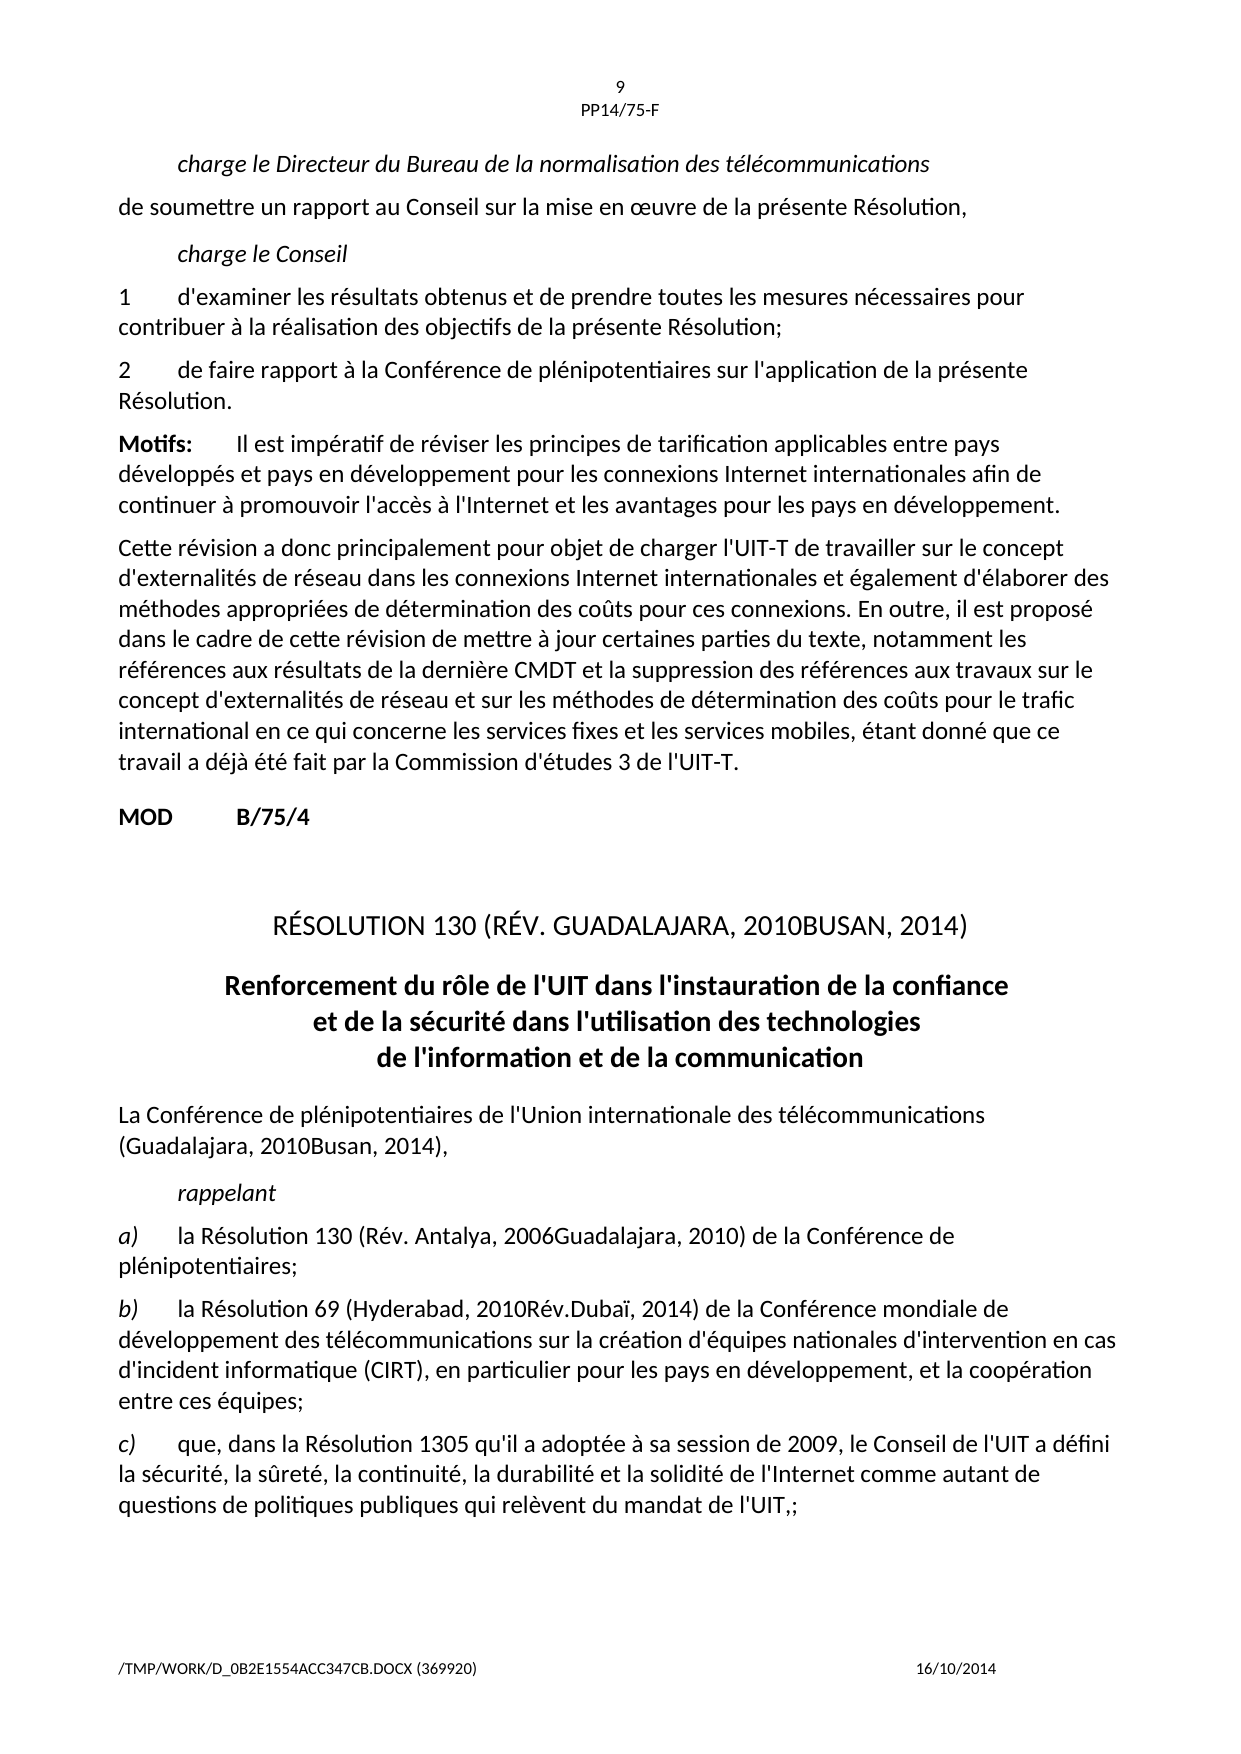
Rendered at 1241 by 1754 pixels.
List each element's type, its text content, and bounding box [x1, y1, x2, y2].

text a) la Résolution 130 (Rév. ) de la Conférence de plénipotentiaires; [118, 1220, 1122, 1281]
title La Conférence de plénipotentiaires de l'Union internationale des télécommunications (), [118, 1099, 1122, 1160]
text 1 d'examiner les résultats obtenus et de prendre toutes les mesures nécessaires pour contribuer à la réalisation des objectifs de la présente Résolution; [118, 281, 1122, 342]
text MOD B/75/4 [118, 801, 1122, 832]
text c) que, dans la Résolution 1305 qu'il a adoptée à sa session de 2009, le Conseil de l'UIT a défini la sécurité, la sûreté, la continuité, la durabilité et la solidité de l'Internet comme autant de questions de politiques publiques qui relèvent du mandat de l'UIT [118, 1428, 1122, 1520]
text Motifs: Il est impératif de réviser les principes de tarification applicables entre pays développés et pays en développement pour les connexions Internet internationales afin de continuer à promouvoir l'accès à l'Internet et les avantages pour les pays en développement. [118, 428, 1122, 519]
text RÉSOLUTION 130 (RÉV. ) [118, 907, 1122, 942]
title Renforcement du rôle de l'UIT dans l'instauration de la confiance et de la sécurité dans l'utilisation des technologies de l'information et de la communication [118, 967, 1122, 1074]
text Cette révision a donc principalement pour objet de charger l'UIT-T de travailler sur le concept d'externalités de réseau dans les connexions Internet internationales et également d'élaborer des méthodes appropriées de détermination des coûts pour ces connexions. En outre, il est proposé dans le cadre de cette révision de mettre à jour certaines parties du texte, notamment les références aux résultats de la dernière CMDT et la suppression des références aux travaux sur le concept d'externalités de réseau et sur les méthodes de détermination des coûts pour le trafic international en ce qui concerne les services fixes et les services mobiles, étant donné que ce travail a déjà été fait par la Commission d'études 3 de l'UIT-T. [118, 532, 1122, 776]
text charge le Conseil [177, 238, 1122, 268]
text 2 de faire rapport à la Conférence de plénipotentiaires sur l'application de la présente Résolution. [118, 354, 1122, 416]
text b) la Résolution 69 () de la Conférence mondiale de développement des télécommunications sur la création d'équipes nationales d'intervention en cas d'incident informatique (CIRT), en particulier pour les pays en développement, et la coopération entre ces équipes; [118, 1293, 1122, 1416]
text de soumettre un rapport au Conseil sur la mise en œuvre de la présente Résolution, [118, 191, 1122, 221]
text charge le Directeur du Bureau de la normalisation des télécommunications [177, 148, 1122, 178]
text rappelant [177, 1177, 1122, 1207]
